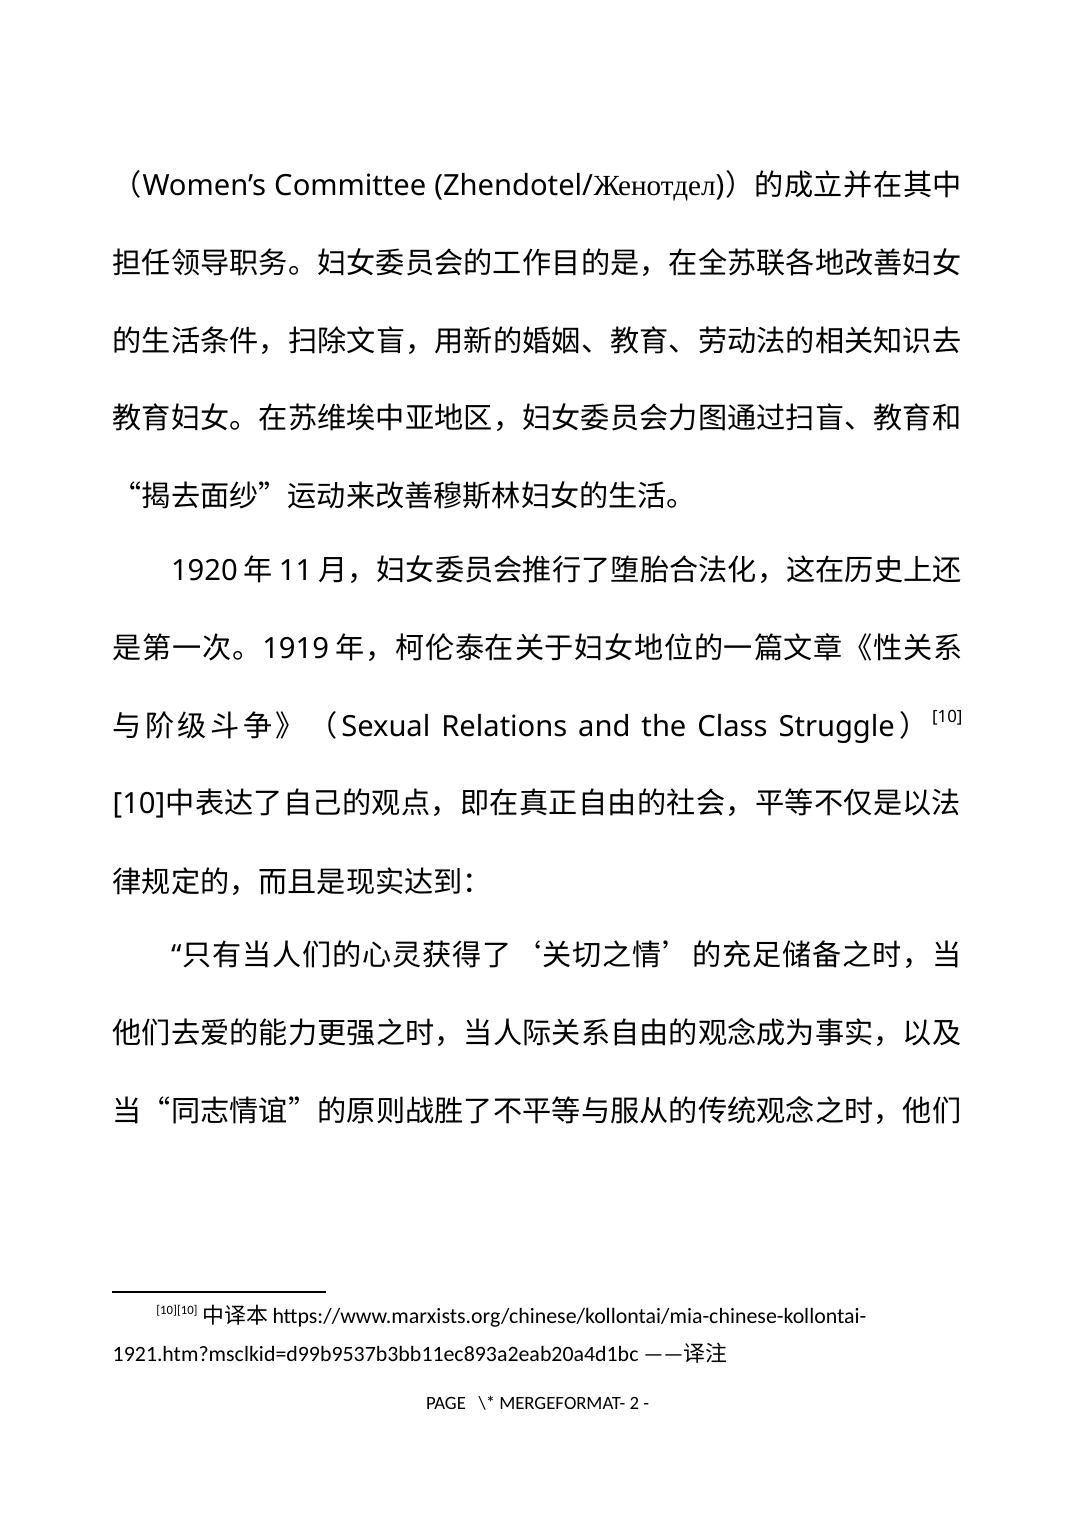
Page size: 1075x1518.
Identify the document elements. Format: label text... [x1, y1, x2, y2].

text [112, 150, 962, 527]
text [112, 920, 962, 1141]
text 1920年11月，妇女委员会推行了堕胎合法化，这在历史上还是第一次。1919年，柯伦泰在关于妇女地位的一篇文章《性关系与阶级斗争》（Sexual Relations and the Class Struggle）[10]中表达了自己的观点，即在真正自由的社会，平等不仅是以法律规定的，而且是现实达到： [112, 535, 962, 912]
